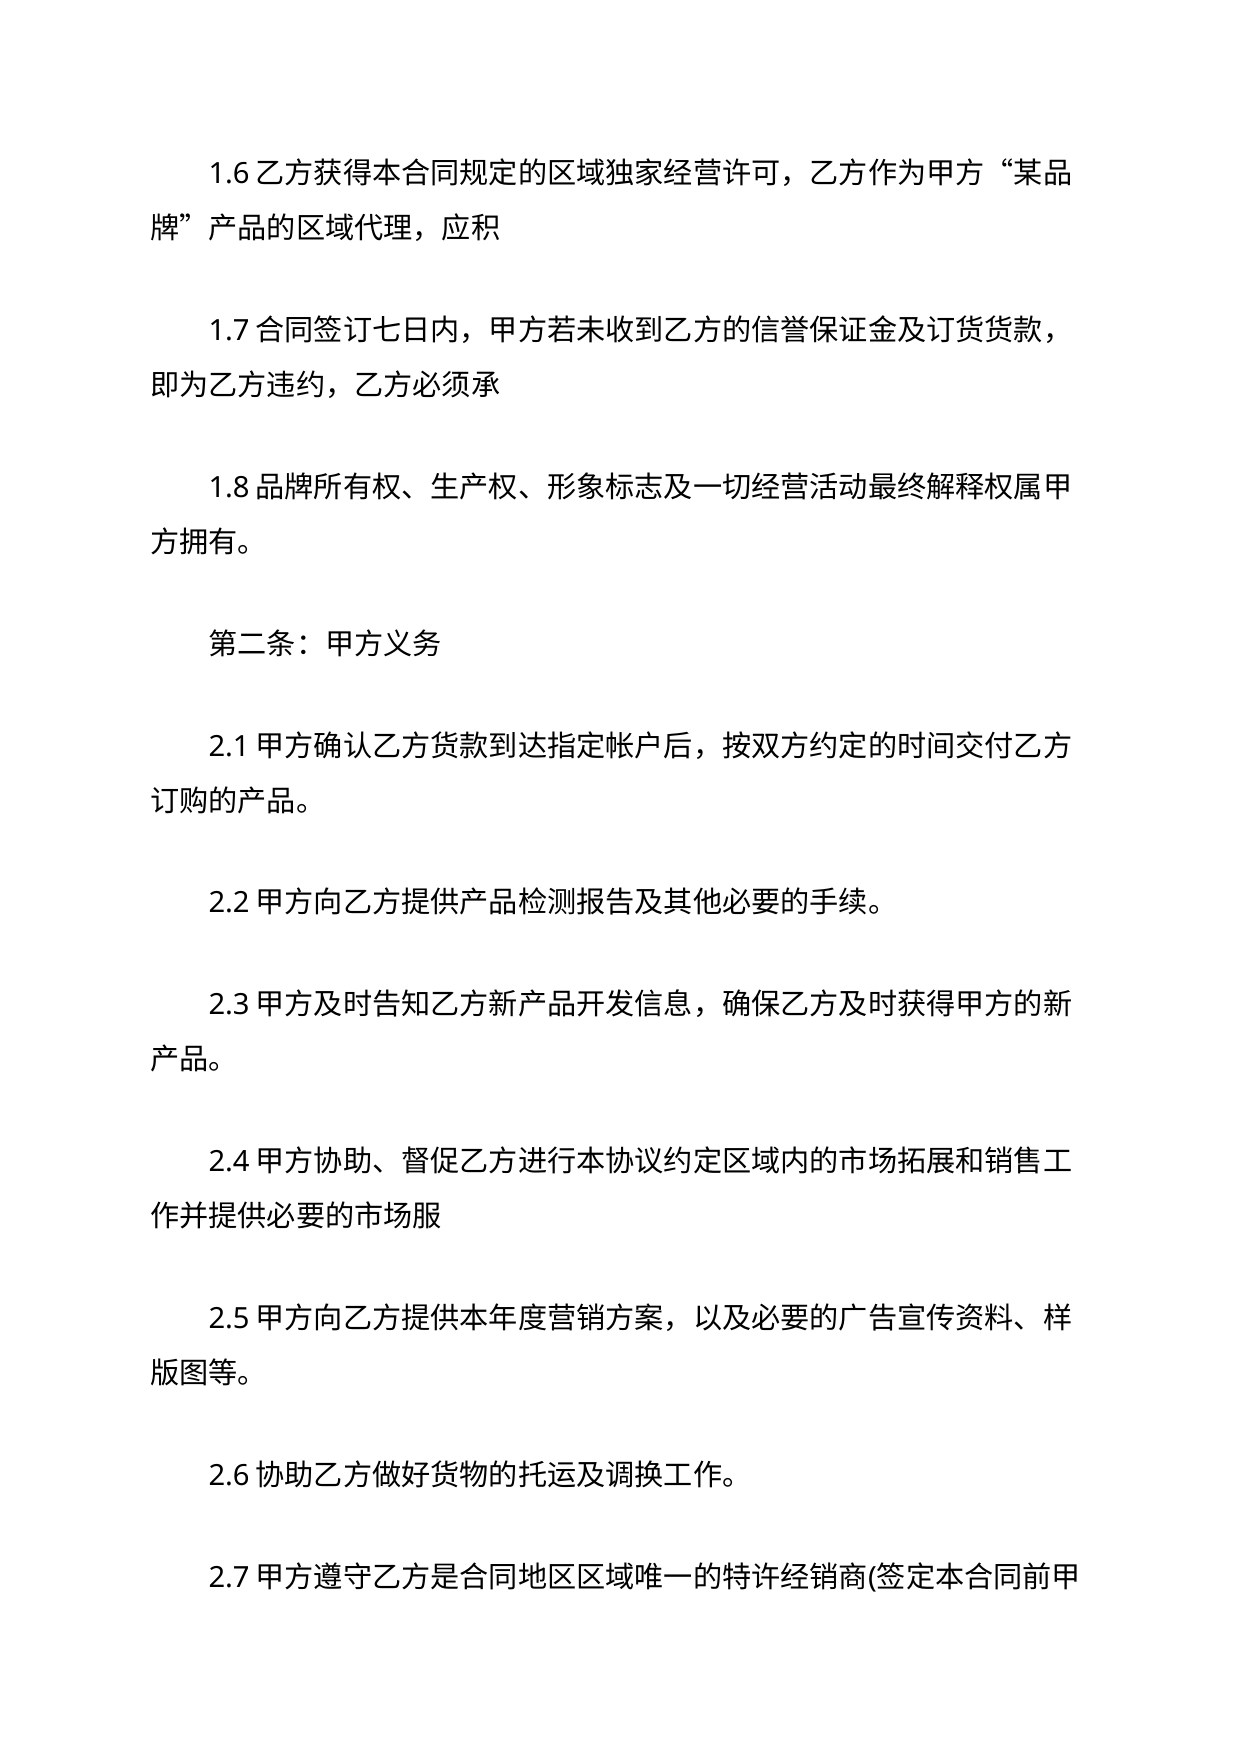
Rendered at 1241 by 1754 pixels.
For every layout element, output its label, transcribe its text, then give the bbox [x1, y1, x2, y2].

text 1.6乙方获得本合同规定的区域独家经营许可，乙方作为甲方“某品牌”产品的区域代理，应积 [150, 150, 1090, 247]
text 2.4甲方协助、督促乙方进行本协议约定区域内的市场拓展和销售工作并提供必要的市场服 [150, 1138, 1090, 1235]
text 2.1甲方确认乙方货款到达指定帐户后，按双方约定的时间交付乙方订购的产品。 [150, 722, 1090, 819]
text 2.2甲方向乙方提供产品检测报告及其他必要的手续。 [150, 879, 1090, 921]
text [150, 1553, 1090, 1596]
text 2.3甲方及时告知乙方新产品开发信息，确保乙方及时获得甲方的新产品。 [150, 981, 1090, 1078]
text 第二条：甲方义务 [150, 620, 1090, 663]
text 2.5甲方向乙方提供本年度营销方案，以及必要的广告宣传资料、样版图等。 [150, 1294, 1090, 1392]
text 2.6协助乙方做好货物的托运及调换工作。 [150, 1451, 1090, 1493]
text 1.8品牌所有权、生产权、形象标志及一切经营活动最终解释权属甲方拥有。 [150, 463, 1090, 561]
text 1.7合同签订七日内，甲方若未收到乙方的信誉保证金及订货货款，即为乙方违约，乙方必须承 [150, 307, 1090, 404]
